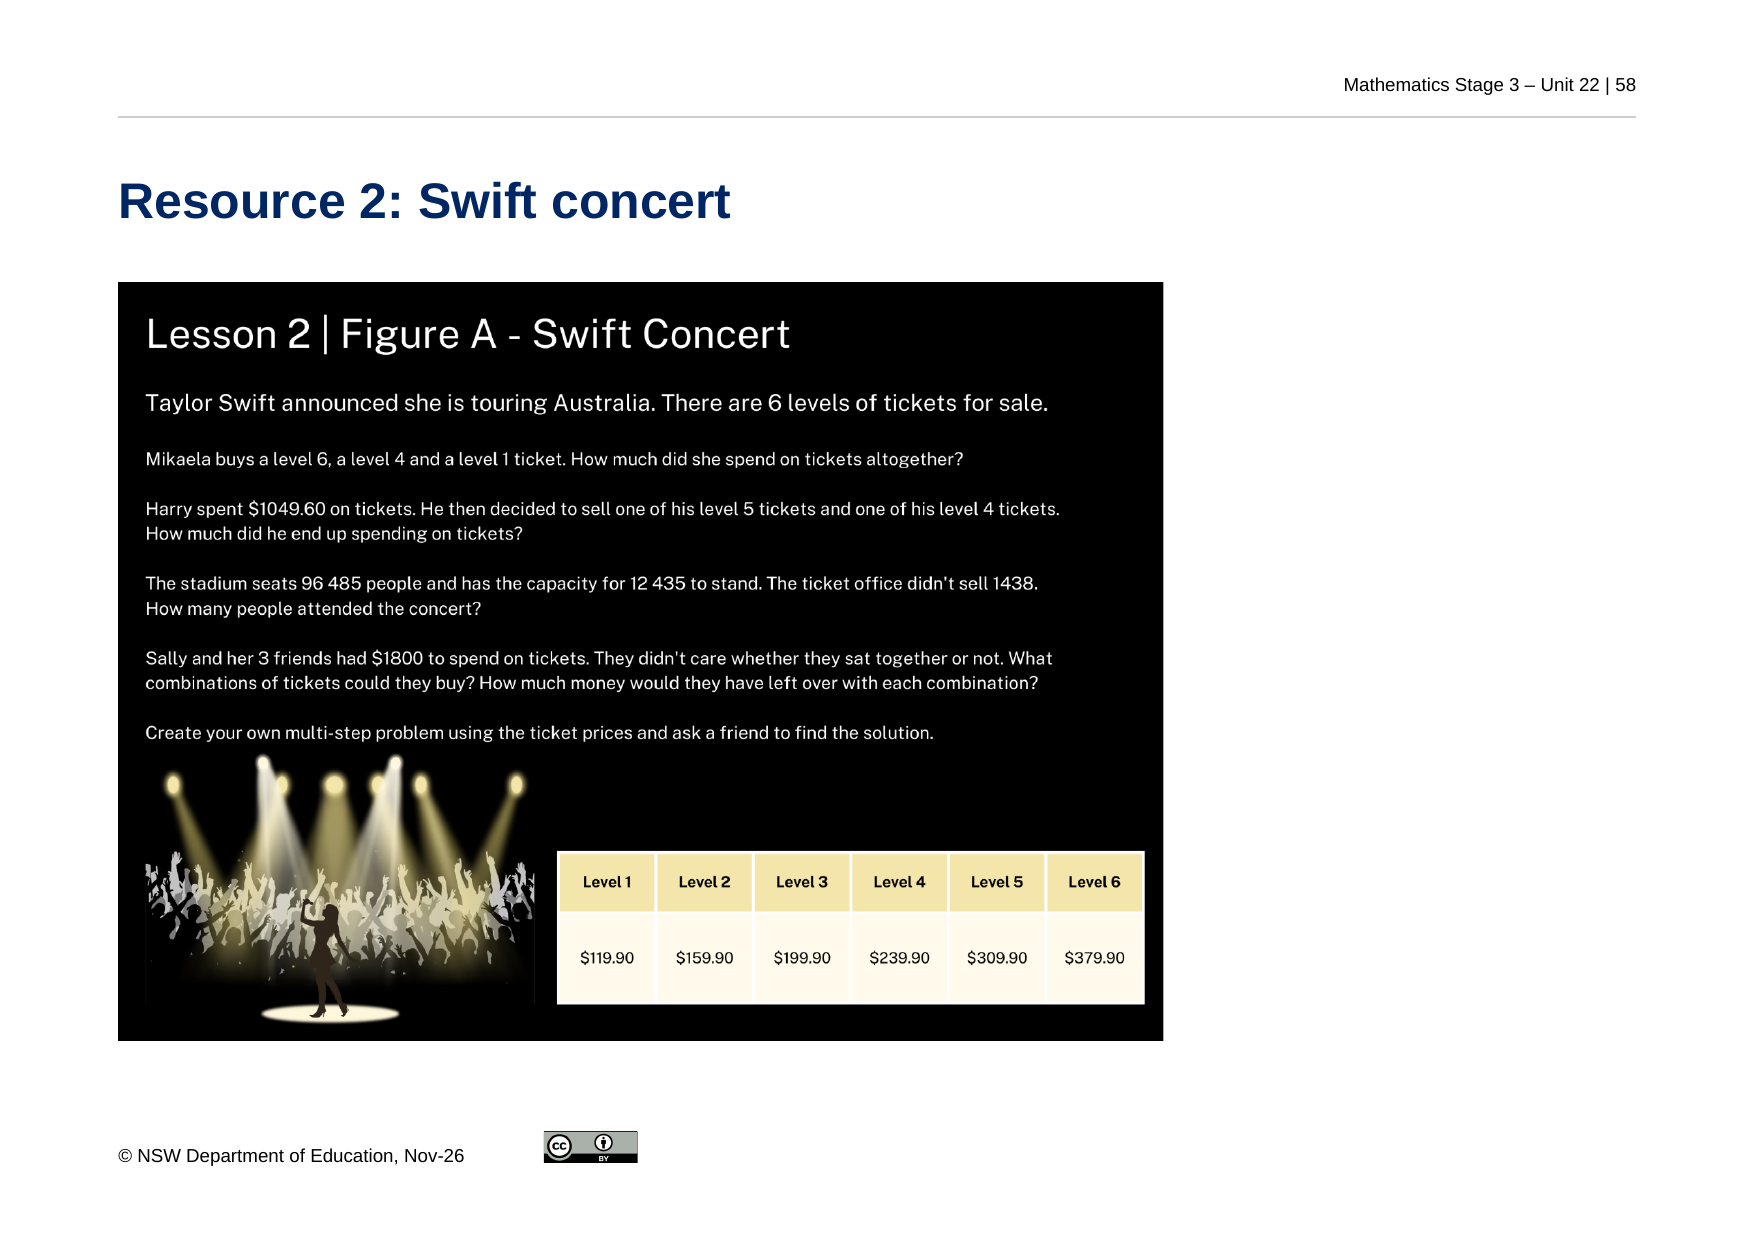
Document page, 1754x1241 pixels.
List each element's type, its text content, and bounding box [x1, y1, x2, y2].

picture [543, 1131, 638, 1163]
picture [118, 282, 1164, 1041]
subtitle Resource 2: Swift concert [118, 172, 1636, 229]
